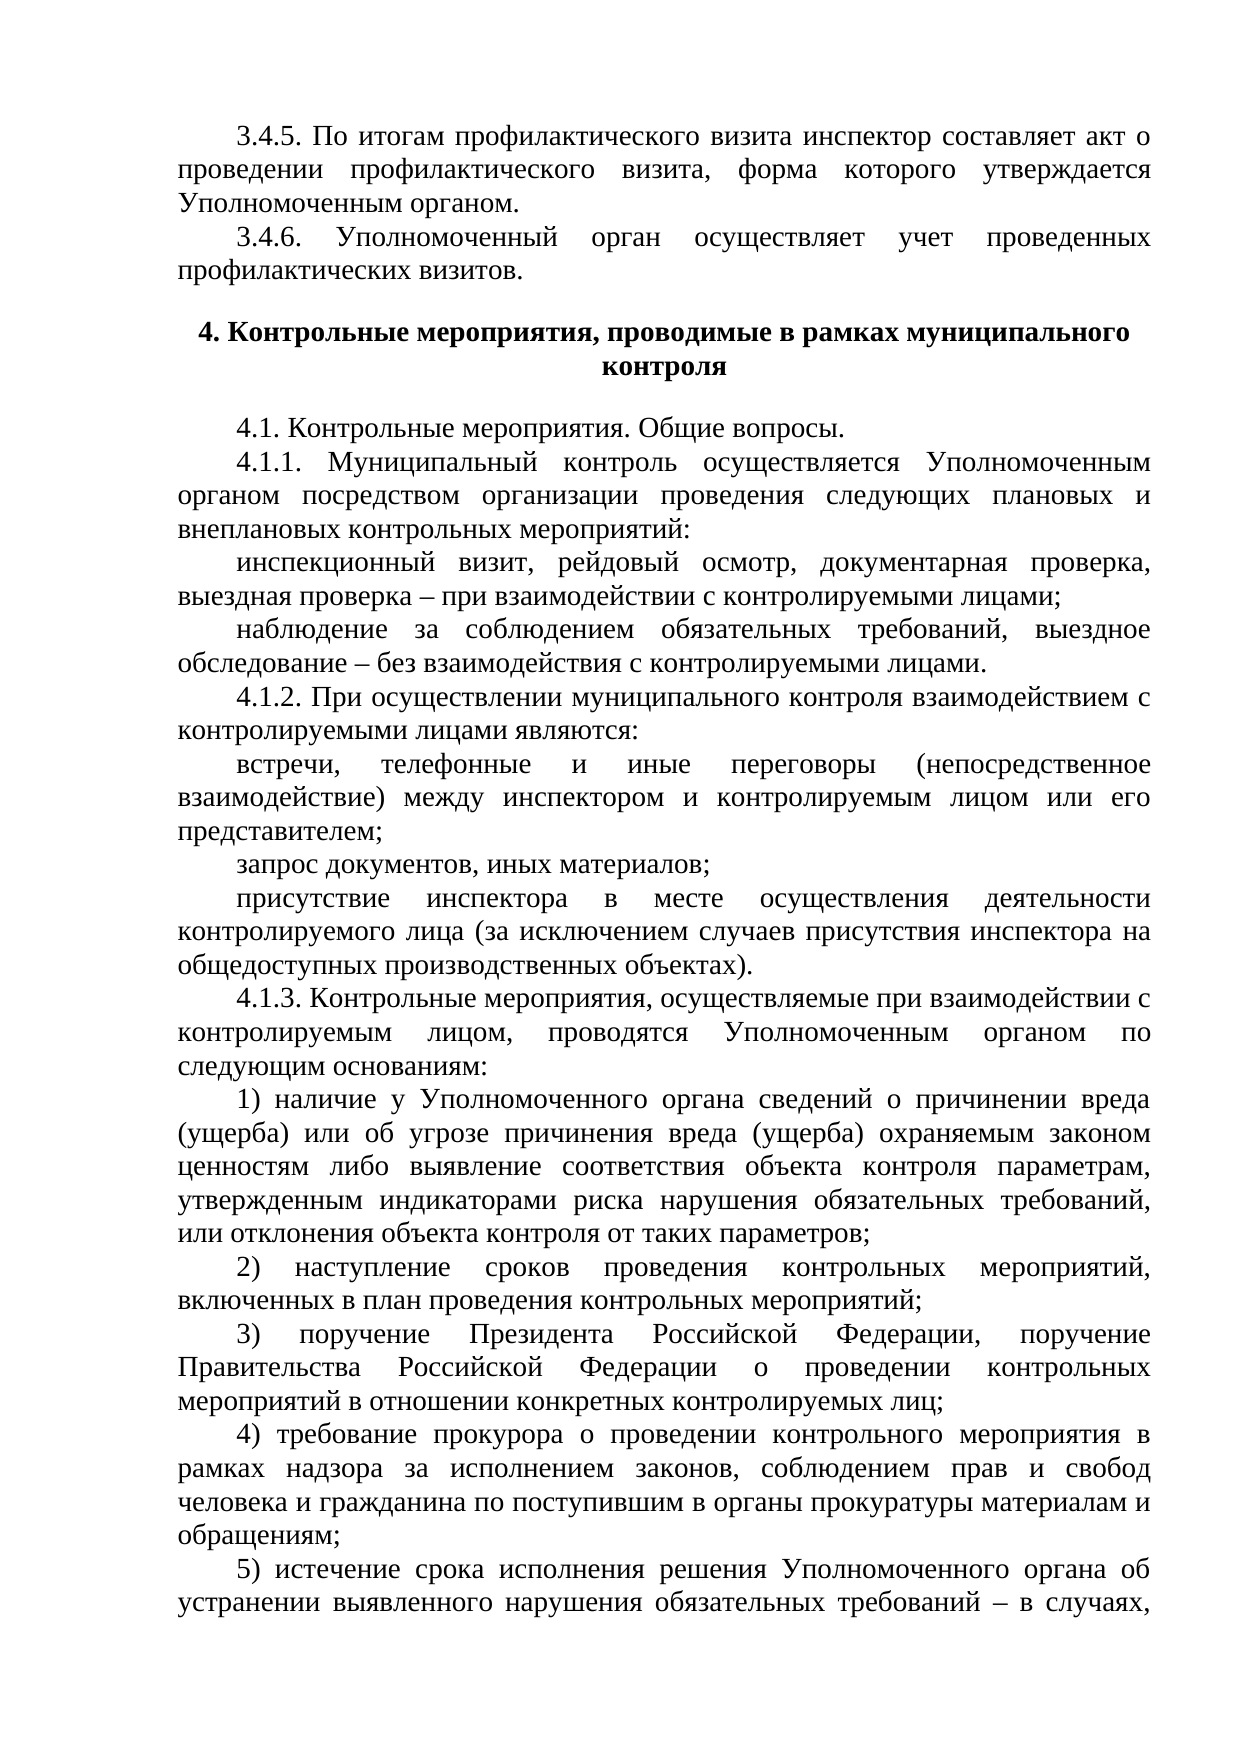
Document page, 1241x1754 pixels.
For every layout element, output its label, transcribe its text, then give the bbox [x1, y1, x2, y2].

text 4.1.2. При осуществлении муниципального контроля взаимодействием с контролируемыми лицами являются: [177, 679, 1152, 746]
text 3.4.6. Уполномоченный орган осуществляет учет проведенных профилактических визитов. [177, 219, 1152, 286]
text запрос документов, иных материалов; [177, 846, 1152, 880]
text встречи, телефонные и иные переговоры (непосредственное взаимодействие) между инспектором и контролируемым лицом или его представителем; [177, 746, 1152, 846]
text наблюдение за соблюдением обязательных требований, выездное обследование – без взаимодействия с контролируемыми лицами. [177, 612, 1152, 679]
text 4.1.1. Муниципальный контроль осуществляется Уполномоченным органом посредством организации проведения следующих плановых и внеплановых контрольных мероприятий: [177, 444, 1152, 544]
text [177, 1551, 1152, 1618]
text инспекционный визит, рейдовый осмотр, документарная проверка, выездная проверка – при взаимодействии с контролируемыми лицами; [177, 544, 1152, 612]
text 4.1. Контрольные мероприятия. Общие вопросы. [177, 410, 1152, 444]
text 2) наступление сроков проведения контрольных мероприятий, включенных в план проведения контрольных мероприятий; [177, 1249, 1152, 1316]
text 3) поручение Президента Российской Федерации, поручение Правительства Российской Федерации о проведении контрольных мероприятий в отношении конкретных контролируемых лиц; [177, 1316, 1152, 1417]
text 4. Контрольные мероприятия, проводимые в рамках муниципального контроля [177, 314, 1152, 382]
text 4.1.3. Контрольные мероприятия, осуществляемые при взаимодействии с контролируемым лицом, проводятся Уполномоченным органом по следующим основаниям: [177, 981, 1152, 1081]
text присутствие инспектора в месте осуществления деятельности контролируемого лица (за исключением случаев присутствия инспектора на общедоступных производственных объектах). [177, 880, 1152, 981]
text 3.4.5. По итогам профилактического визита инспектор составляет акт о проведении профилактического визита, форма которого утверждается Уполномоченным органом. [177, 118, 1152, 219]
text 1) наличие у Уполномоченного органа сведений о причинении вреда (ущерба) или об угрозе причинения вреда (ущерба) охраняемым законом ценностям либо выявление соответствия объекта контроля параметрам, утвержденным индикаторами риска нарушения обязательных требований, или отклонения объекта контроля от таких параметров; [177, 1081, 1152, 1249]
text 4) требование прокурора о проведении контрольного мероприятия в рамках надзора за исполнением законов, соблюдением прав и свобод человека и гражданина по поступившим в органы прокуратуры материалам и обращениям; [177, 1417, 1152, 1551]
